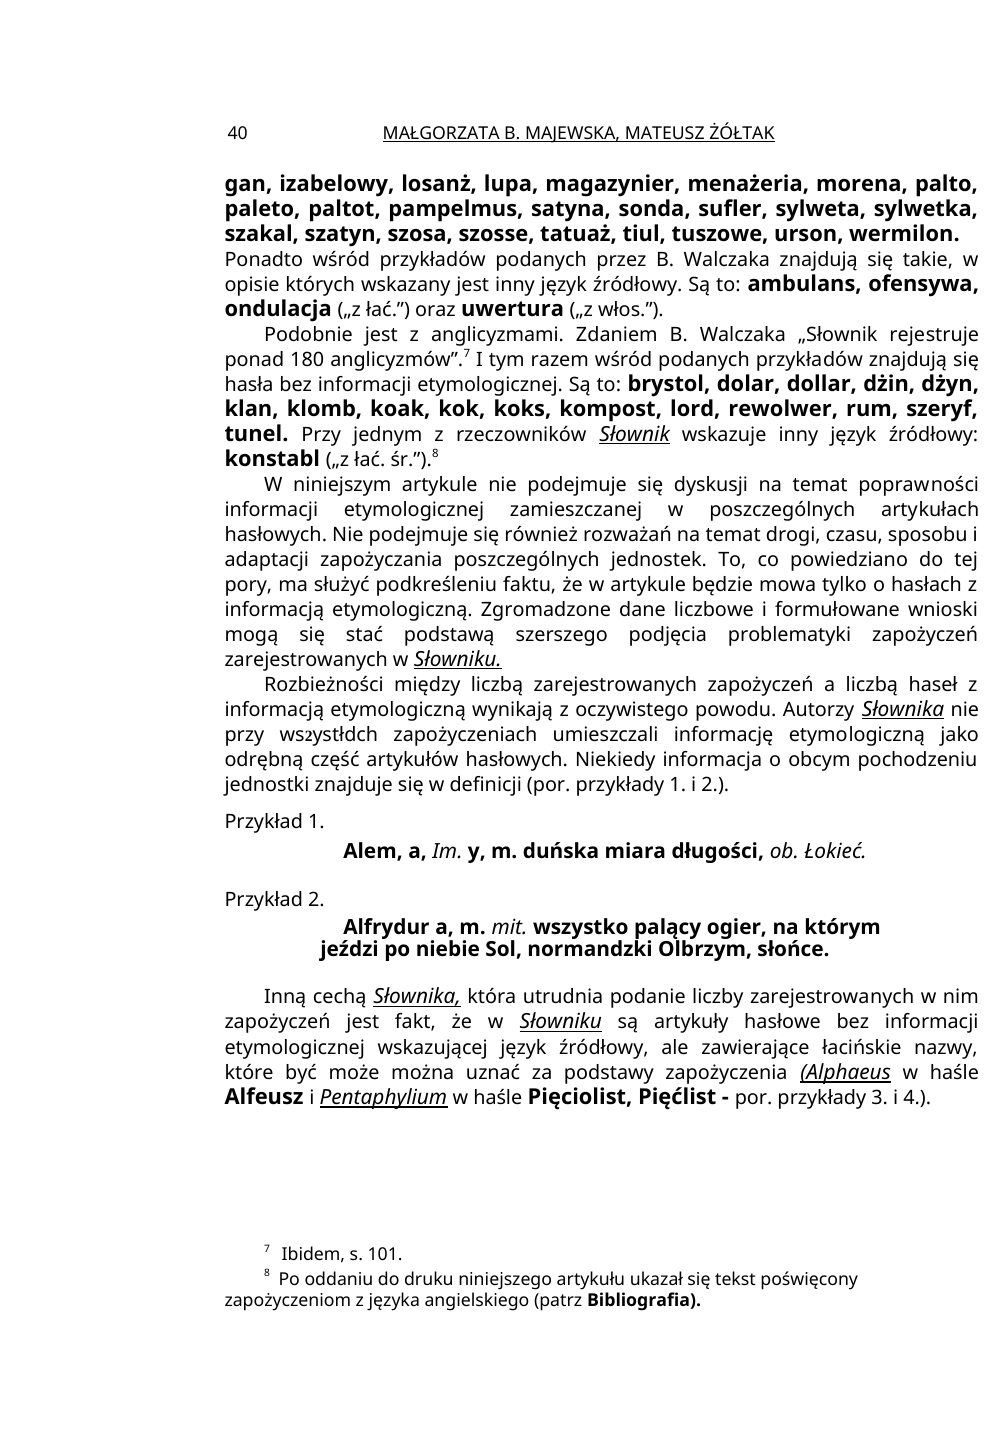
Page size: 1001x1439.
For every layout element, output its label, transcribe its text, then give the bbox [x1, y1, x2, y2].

text Przykład 2. [224, 891, 979, 911]
text Alfrydur a, m. mit. wszystko palący ogier, na którym jeździ po niebie Sol, normandzki Olbrzym, słońce. [320, 917, 881, 961]
text 40 [227, 125, 248, 143]
text Rozbieżności między liczbą zarejestrowanych zapożyczeń a liczbą haseł z informacją etymologiczną wynikają z oczywistego powodu. Autorzy Słownika nie przy ws2ystłdch zapożyczeniach umieszczali informację etymologiczną jako odrębną część artykułów hasłowych. Niekiedy informacja o obcym pochodzeniu jednostki znajduje się w definicji (por. przykłady 1. i 2.). [224, 671, 979, 796]
text Podobnie jest z anglicyzmami. Zdaniem B. Walczaka „Słownik rejestruje ponad 180 anglicyzmów”.7 I tym razem wśród podanych przykładów znajdują się hasła bez informacji etymologicznej. Są to: brystol, dolar, dollar, dżin, dżyn, klan, klomb, koak, kok, koks, kompost, lord, rewolwer, rum, szeryf, tunel. Przy jednym z rzeczowników Słownik wskazuje inny język źródłowy: konstabl („z łać. śr.”).8 [224, 321, 979, 471]
text MAŁGORZATA В. MAJEWSKA, MATEUSZ ŻÓŁTAK [382, 125, 774, 141]
text 7 Ibidem, s. 101. [264, 1243, 977, 1265]
text Alem, a, Im. y, m. duńska miara długości, ob. Łokieć. [320, 840, 881, 863]
text Inną cechą Słownika, która utrudnia podanie liczby zarejestrowanych w nim zapożyczeń jest fakt, że w Słowniku są artykuły hasłowe bez informacji etymologicznej wskazującej język źródłowy, ale zawierające łacińskie nazwy, które być może można uznać za podstawy zapożyczenia (Alphaeus w haśle Alfeusz i Pentaphylium w haśle Pięciolist, Pięćlist - por. przykłady 3. i 4.). [224, 983, 979, 1109]
text 8 Po oddaniu do druku niniejszego artykułu ukazał się tekst poświęcony zapożyczeniom z języka angielskiego (patrz Bibliografia). [224, 1268, 977, 1311]
text Ponadto wśród przykładów podanych przez B. Walczaka znajdują się takie, w opisie których wskazany jest inny język źródłowy. Są to: ambulans, ofensywa, ondulacja („z łać.”) oraz uwertura („z włos.”). [224, 246, 979, 321]
text gan, izabelowy, losanż, lupa, magazynier, menażeria, morena, palto, paleto, paltot, pampelmus, satyna, sonda, sufler, sylweta, sylwetka, szakal, szatyn, szosa, szosse, tatuaż, tiul, tuszowe, urson, wermilon. [224, 171, 979, 246]
text Przykład 1. [224, 813, 979, 832]
text W niniejszym artykule nie podejmuje się dyskusji na temat poprawności informacji etymologicznej zamieszczanej w poszczególnych artykułach hasłowych. Nie podejmuje się również rozważań na temat drogi, czasu, sposobu i adaptacji zapożyczania poszczególnych jednostek. To, co powiedziano do tej pory, ma służyć podkreśleniu faktu, że w artykule będzie mowa tylko o hasłach z informacją etymologiczną. Zgromadzone dane liczbowe i formułowane wnioski mogą się stać podstawą szerszego podjęcia problematyki zapożyczeń zarejestrowanych w Słowniku. [224, 471, 979, 671]
